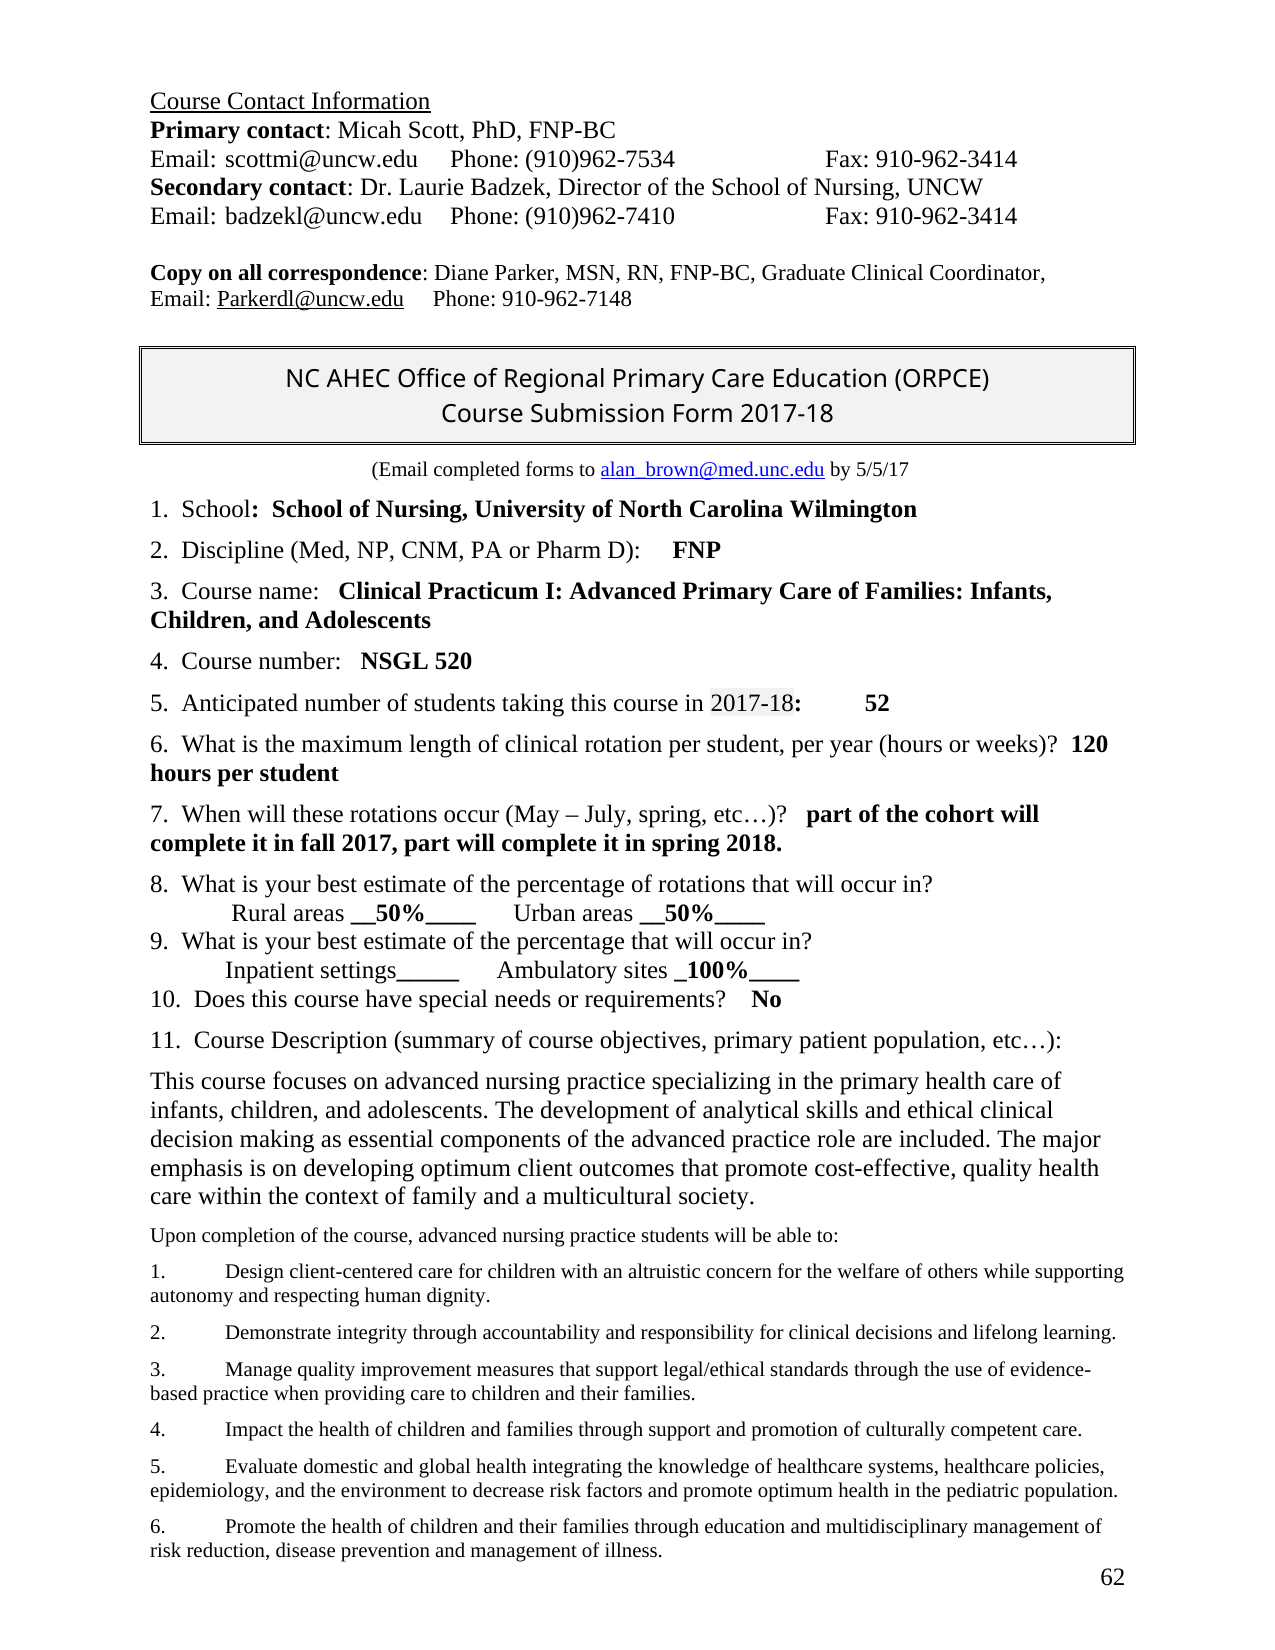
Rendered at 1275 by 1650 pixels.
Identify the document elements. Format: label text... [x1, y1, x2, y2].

text Upon completion of the course, advanced nursing practice students will be able to: [150, 1223, 1125, 1247]
text 7. When will these rotations occur (May – July, spring, etc…)? part of the cohort will complete it in fall 2017, part will complete it in spring 2018. [150, 799, 1125, 856]
text Email: scottmi@uncw.edu Phone: (910)962-7534 Fax: 910-962-3414 [150, 144, 1125, 172]
text Rural areas __50%____ Urban areas __50%____ [150, 898, 1125, 926]
text Email: badzekl@uncw.edu Phone: (910)962-7410 Fax: 910-962-3414 [150, 201, 1125, 230]
text (Email completed forms to alan_brown@med.unc.edu by 5/5/17 [150, 457, 1125, 481]
text Email: Parkerdl@uncw.edu Phone: 910-962-7148 [150, 285, 1125, 311]
text Course Submission Form 2017-18 [142, 379, 1133, 442]
text 6. Promote the health of children and their families through education and multidisciplinary management of risk reduction, disease prevention and management of illness. [150, 1514, 1125, 1562]
text 3. Course name: Clinical Practicum I: Advanced Primary Care of Families: Infants, Children, and Adolescents [150, 576, 1125, 634]
text Inpatient settings_____ Ambulatory sites _100%____ [150, 955, 1125, 984]
text 9. What is your best estimate of the percentage that will occur in? [150, 926, 1125, 955]
text 6. What is the maximum length of clinical rotation per student, per year (hours or weeks)? 120 hours per student [150, 729, 1125, 786]
text 10. Does this course have special needs or requirements? No [150, 984, 1125, 1013]
text 4. Course number: NSGL 520 [150, 646, 1125, 675]
text Copy on all correspondence: Diane Parker, MSN, RN, FNP-BC, Graduate Clinical Coordinator, [150, 259, 1125, 285]
text 4. Impact the health of children and families through support and promotion of culturally competent care. [150, 1417, 1125, 1441]
text 8. What is your best estimate of the percentage of rotations that will occur in? [150, 869, 1125, 898]
text 5. Evaluate domestic and global health integrating the knowledge of healthcare systems, healthcare policies, epidemiology, and the environment to decrease risk factors and promote optimum health in the pediatric population. [150, 1454, 1125, 1502]
text 1. School: School of Nursing, University of North Carolina Wilmington [150, 494, 1125, 523]
text 1. Design client-centered care for children with an altruistic concern for the welfare of others while supporting autonomy and respecting human dignity. [150, 1259, 1125, 1307]
text 2. Discipline (Med, NP, CNM, PA or Pharm D): FNP [150, 535, 1125, 564]
text 2. Demonstrate integrity through accountability and responsibility for clinical decisions and lifelong learning. [150, 1320, 1125, 1344]
text 3. Manage quality improvement measures that support legal/ethical standards through the use of evidence-based practice when providing care to children and their families. [150, 1356, 1125, 1404]
text Secondary contact: Dr. Laurie Badzek, Director of the School of Nursing, UNCW [150, 172, 1125, 201]
text 5. Anticipated number of students taking this course in 2017-18: 52 [794, 688, 1125, 716]
text This course focuses on advanced nursing practice specializing in the primary health care of infants, children, and adolescents. The development of analytical skills and ethical clinical decision making as essential components of the advanced practice role are included. The major emphasis is on developing optimum client outcomes that promote cost-effective, quality health care within the context of family and a multicultural society. [150, 1066, 1125, 1210]
text 5. Anticipated number of students taking this course in 2017-18: 52 [150, 688, 710, 716]
text 11. Course Description (summary of course objectives, primary patient population, etc…): [150, 1025, 1125, 1054]
text NC AHEC Office of Regional Primary Care Education (ORPCE) [142, 349, 1133, 379]
text Course Contact Information [150, 86, 1125, 115]
text Primary contact: Micah Scott, PhD, FNP-BC [150, 115, 1125, 144]
